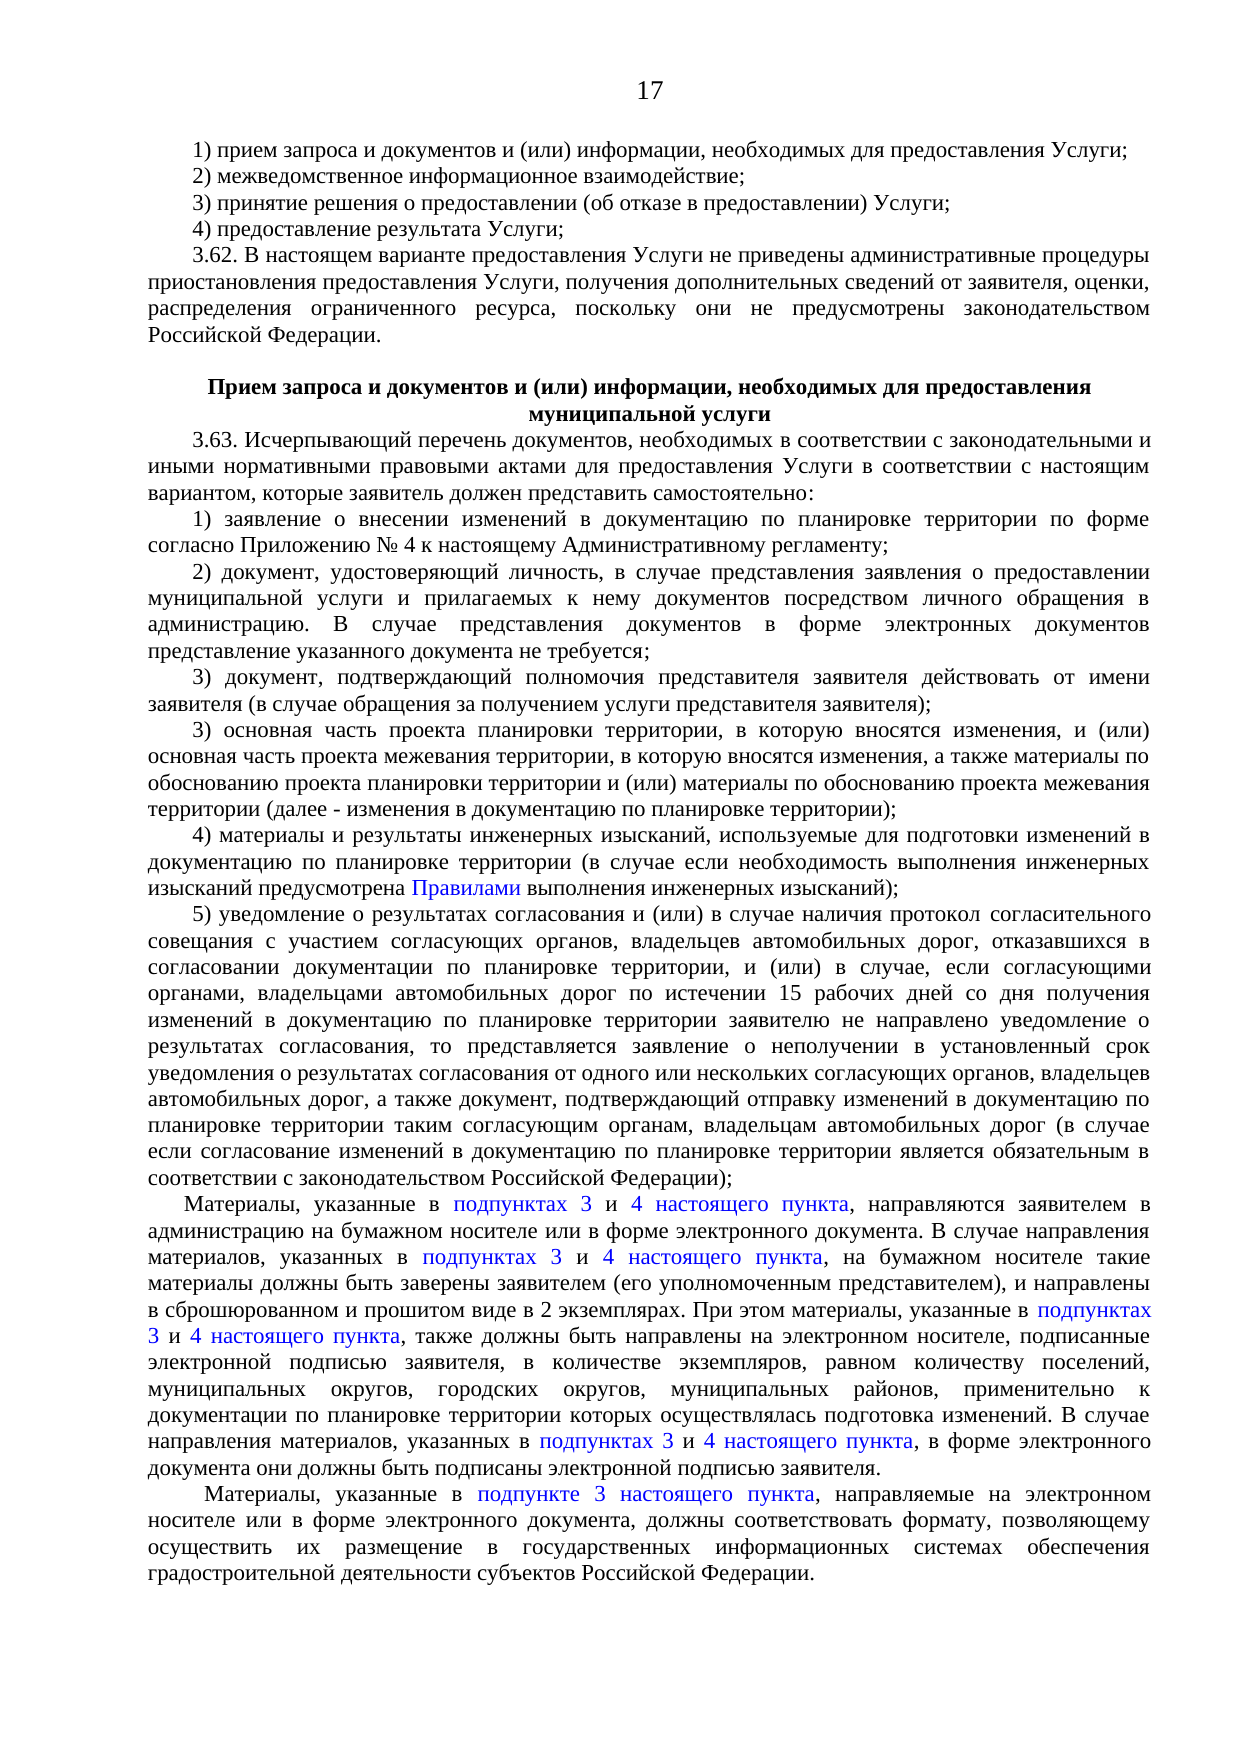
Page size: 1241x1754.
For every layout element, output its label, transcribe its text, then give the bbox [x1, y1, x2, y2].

text 3.62. В настоящем варианте предоставления Услуги не приведены административные процедуры приостановления предоставления Услуги, получения дополнительных сведений от заявителя, оценки, распределения ограниченного ресурса, поскольку они не предусмотрены законодательством Российской Федерации. [148, 242, 1152, 347]
text 1) прием запроса и документов и (или) информации, необходимых для предоставления Услуги; [148, 136, 1152, 162]
text 3) принятие решения о предоставлении (об отказе в предоставлении) Услуги; [148, 189, 1152, 215]
text 4) предоставление результата Услуги; [148, 215, 1152, 242]
text 5) уведомление о результатах согласования и (или) в случае наличия протокол согласительного совещания с участием согласующих органов, владельцев автомобильных дорог, отказавшихся в согласовании документации по планировке территории, и (или) в случае, если согласующими органами, владельцами автомобильных дорог по истечении 15 рабочих дней со дня получения изменений в документацию по планировке территории заявителю не направлено уведомление о результатах согласования, то представляется заявление о неполучении в установленный срок уведомления о результатах согласования от одного или нескольких согласующих органов, владельцев автомобильных дорог, а также документ, подтверждающий отправку изменений в документацию по планировке территории таким согласующим органам, владельцам автомобильных дорог (в случае если согласование изменений в документацию по планировке территории является обязательным в соответствии с законодательством Российской Федерации); [148, 900, 1152, 1190]
text Материалы, указанные в подпунктах 3 и 4 настоящего пункта, направляются заявителем в администрацию на бумажном носителе или в форме электронного документа. В случае направления материалов, указанных в подпунктах 3 и 4 настоящего пункта, на бумажном носителе такие материалы должны быть заверены заявителем (его уполномоченным представителем), и направлены в сброшюрованном и прошитом виде в 2 экземплярах. При этом материалы, указанные в подпунктах 3 и 4 настоящего пункта, также должны быть направлены на электронном носителе, подписанные электронной подписью заявителя, в количестве экземпляров, равном количеству поселений, муниципальных округов, городских округов, муниципальных районов, применительно к документации по планировке территории которых осуществлялась подготовка изменений. В случае направления материалов, указанных в подпунктах 3 и 4 настоящего пункта, в форме электронного документа они должны быть подписаны электронной подписью заявителя. [148, 1190, 1152, 1480]
text 2) межведомственное информационное взаимодействие; [148, 162, 1152, 189]
text Прием запроса и документов и (или) информации, необходимых для предоставления муниципальной услуги [148, 373, 1152, 426]
text 3) основная часть проекта планировки территории, в которую вносятся изменения, и (или) основная часть проекта межевания территории, в которую вносятся изменения, а также материалы по обоснованию проекта планировки территории и (или) материалы по обоснованию проекта межевания территории (далее - изменения в документацию по планировке территории); [148, 716, 1152, 821]
text 2) документ, удостоверяющий личность, в случае представления заявления о предоставлении муниципальной услуги и прилагаемых к нему документов посредством личного обращения в администрацию. В случае представления документов в форме электронных документов представление указанного документа не требуется; [148, 558, 1152, 663]
text 3) документ, подтверждающий полномочия представителя заявителя действовать от имени заявителя (в случае обращения за получением услуги представителя заявителя); [148, 663, 1152, 716]
text 1) заявление о внесении изменений в документацию по планировке территории по форме согласно Приложению № 4 к настоящему Административному регламенту; [148, 505, 1152, 558]
text Материалы, указанные в подпункте 3 настоящего пункта, направляемые на электронном носителе или в форме электронного документа, должны соответствовать формату, позволяющему осуществить их размещение в государственных информационных системах обеспечения градостроительной деятельности субъектов Российской Федерации. [148, 1480, 1152, 1586]
text 3.63. Исчерпывающий перечень документов, необходимых в соответствии с законодательными и иными нормативными правовыми актами для предоставления Услуги в соответствии с настоящим вариантом, которые заявитель должен представить самостоятельно: [148, 426, 1152, 505]
text 4) материалы и результаты инженерных изысканий, используемые для подготовки изменений в документацию по планировке территории (в случае если необходимость выполнения инженерных изысканий предусмотрена Правилами выполнения инженерных изысканий); [148, 821, 1152, 900]
